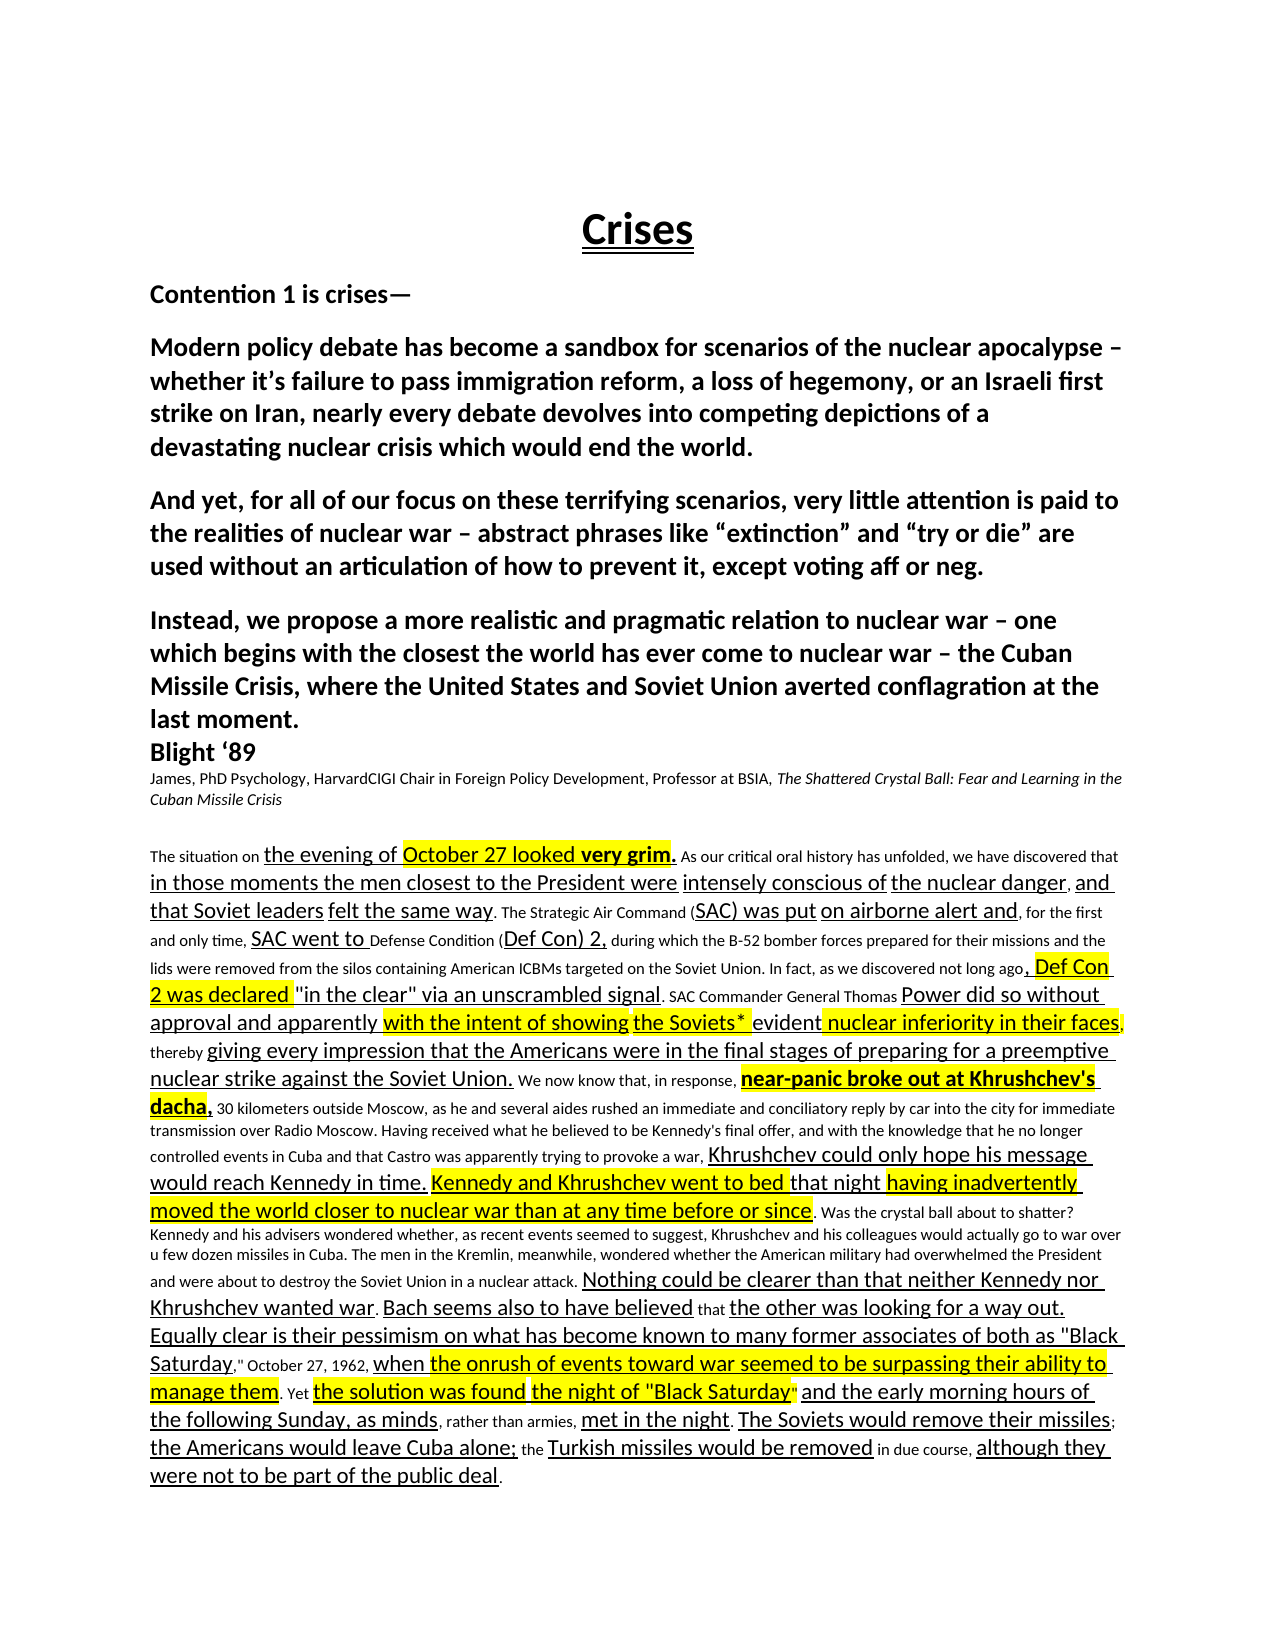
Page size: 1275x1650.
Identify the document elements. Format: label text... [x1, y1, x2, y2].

subtitle Modern policy debate has become a sandbox for scenarios of the nuclear apocalypse – whether it’s failure to pass immigration reform, a loss of hegemony, or an Israeli first strike on Iran, nearly every debate devolves into competing depictions of a devastating nuclear crisis which would end the world. [150, 331, 1125, 463]
text Blight ‘89 [150, 736, 1125, 768]
text James, PhD Psychology, HarvardCIGI Chair in Foreign Policy Development, Professor at BSIA, The Shattered Crystal Ball: Fear and Learning in the Cuban Missile Crisis [150, 768, 1125, 809]
subtitle Crises [150, 200, 1125, 256]
subtitle And yet, for all of our focus on these terrifying scenarios, very little attention is paid to the realities of nuclear war – abstract phrases like “extinction” and “try or die” are used without an articulation of how to prevent it, except voting aff or neg. [150, 483, 1125, 583]
text The situation on the evening of October 27 looked very grim. As our critical oral history has unfolded, we have discovered that in those moments the men closest to the President were intensely conscious of the nuclear danger, and that Soviet leaders felt the same way. The Strategic Air Command (SAC) was put on airborne alert and, for the first and only time, SAC went to Defense Condition (Def Con) 2, during which the B-52 bomber forces prepared for their missions and the lids were removed from the silos containing American ICBMs targeted on the Soviet Union. In fact, as we discovered not long ago, Def Con 2 was declared "in the clear" via an unscrambled signal. SAC Commander General Thomas Power did so without approval and apparently with the intent of showing the Soviets* evident nuclear inferiority in their faces, thereby giving every impression that the Americans were in the final stages of preparing for a preemptive nuclear strike against the Soviet Union. We now know that, in response, near-panic broke out at Khrushchev's dacha, 30 kilometers outside Moscow, as he and several aides rushed an immediate and conciliatory reply by car into the city for immediate transmission over Radio Moscow. Having received what he believed to be Kennedy's final offer, and with the knowledge that he no longer controlled events in Cuba and that Castro was apparently trying to provoke a war, Khrushchev could only hope his message would reach Kennedy in time. Kennedy and Khrushchev went to bed that night having inadvertently moved the world closer to nuclear war than at any time before or since. Was the crystal ball about to shatter? Kennedy and his advisers wondered whether, as recent events seemed to suggest, Khrushchev and his colleagues would actually go to war over u few dozen missiles in Cuba. The men in the Kremlin, meanwhile, wondered whether the American military had overwhelmed the President and were about to destroy the Soviet Union in a nuclear attack. Nothing could be clearer than that neither Kennedy nor Khrushchev wanted war. Bach seems also to have believed that the other was looking for a way out. Equally clear is their pessimism on what has become known to many former associates of both as "Black Saturday," October 27, 1962, when the onrush of events toward war seemed to be surpassing their ability to manage them. Yet the solution was found the night of "Black Saturday" and the early morning hours of the following Sunday, as minds, rather than armies, met in the night. The Soviets would remove their missiles; the Americans would leave Cuba alone; the Turkish missiles would be removed in due course, although they were not to be part of the public deal. [150, 840, 1125, 1345]
subtitle Contention 1 is crises— [150, 277, 1125, 310]
subtitle Instead, we propose a more realistic and pragmatic relation to nuclear war – one which begins with the closest the world has ever come to nuclear war – the Cuban Missile Crisis, where the United States and Soviet Union averted conflagration at the last moment. [150, 603, 1125, 736]
